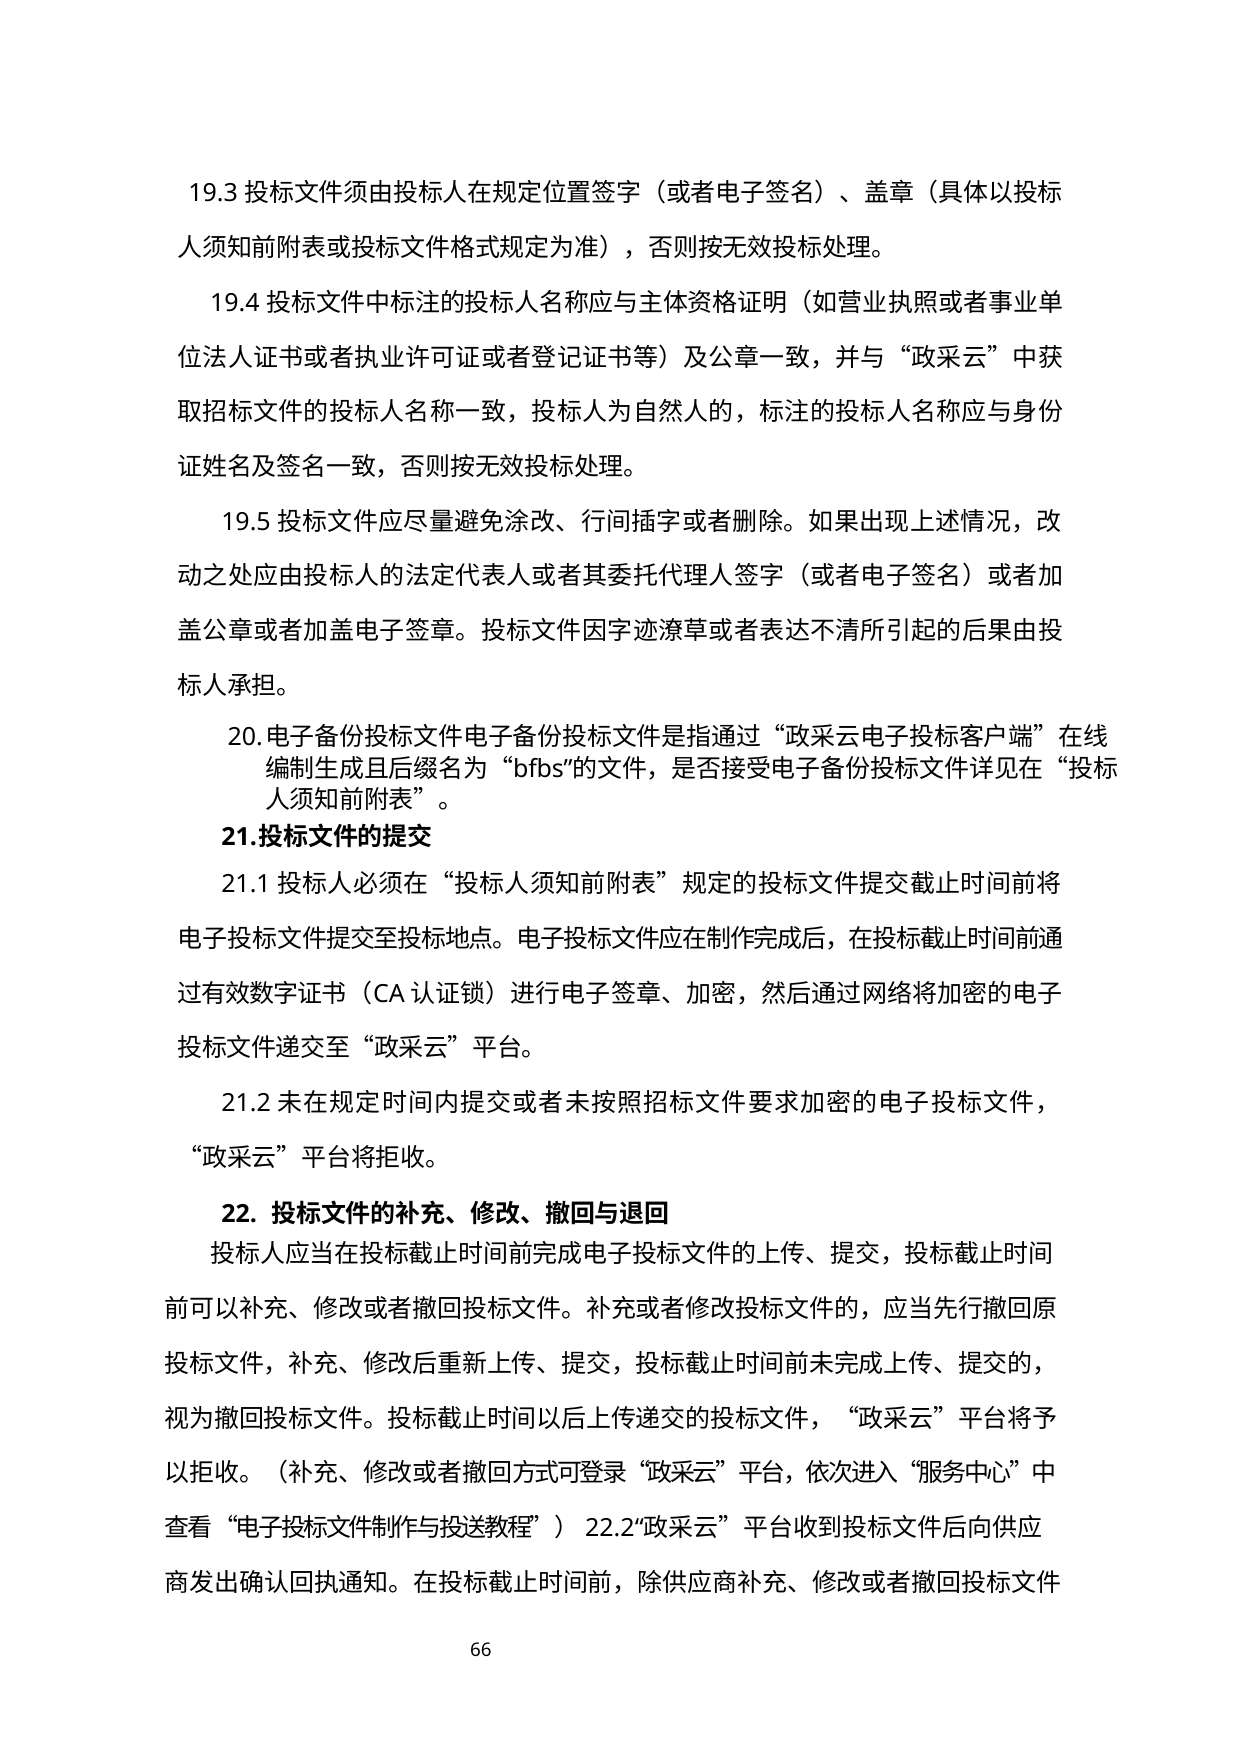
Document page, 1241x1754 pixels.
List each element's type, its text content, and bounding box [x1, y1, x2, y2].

list 投标人必须在“投标人须知前附表”规定的投标文件提交截止时间前将电子投标文件提交至投标地点。电子投标文件应在制作完成后，在投标截止时间前通过有效数字证书（CA认证锁）进行电子签章、加密，然后通过网络将加密的电子投标文件递交至“政采云”平台。 [177, 864, 1064, 1064]
subtitle 投标文件的提交 [221, 815, 1121, 853]
list 投标文件中标注的投标人名称应与主体资格证明（如营业执照或者事业单位法人证书或者执业许可证或者登记证书等）及公章一致，并与“政采云”中获取招标文件的投标人名称一致，投标人为自然人的，标注的投标人名称应与身份证姓名及签名一致，否则按无效投标处理。 [177, 282, 1064, 483]
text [164, 1234, 1063, 1598]
list 未在规定时间内提交或者未按照招标文件要求加密的电子投标文件，“政采云”平台将拒收。 [177, 1083, 1063, 1173]
list 投标文件须由投标人在规定位置签字（或者电子签名）、盖章（具体以投标人须知前附表或投标文件格式规定为准），否则按无效投标处理。 [177, 173, 1063, 264]
subtitle 电子备份投标文件电子备份投标文件是指通过“政采云电子投标客户端”在线编制生成且后缀名为“bfbs”的文件，是否接受电子备份投标文件详见在“投标人须知前附表”。 [227, 720, 1121, 815]
subtitle 投标文件的补充、修改、撤回与退回 [221, 1192, 1121, 1229]
list 投标文件应尽量避免涂改、行间插字或者删除。如果出现上述情况，改动之处应由投标人的法定代表人或者其委托代理人签字（或者电子签名）或者加盖公章或者加盖电子签章。投标文件因字迹潦草或者表达不清所引起的后果由投标人承担。 [177, 501, 1063, 701]
